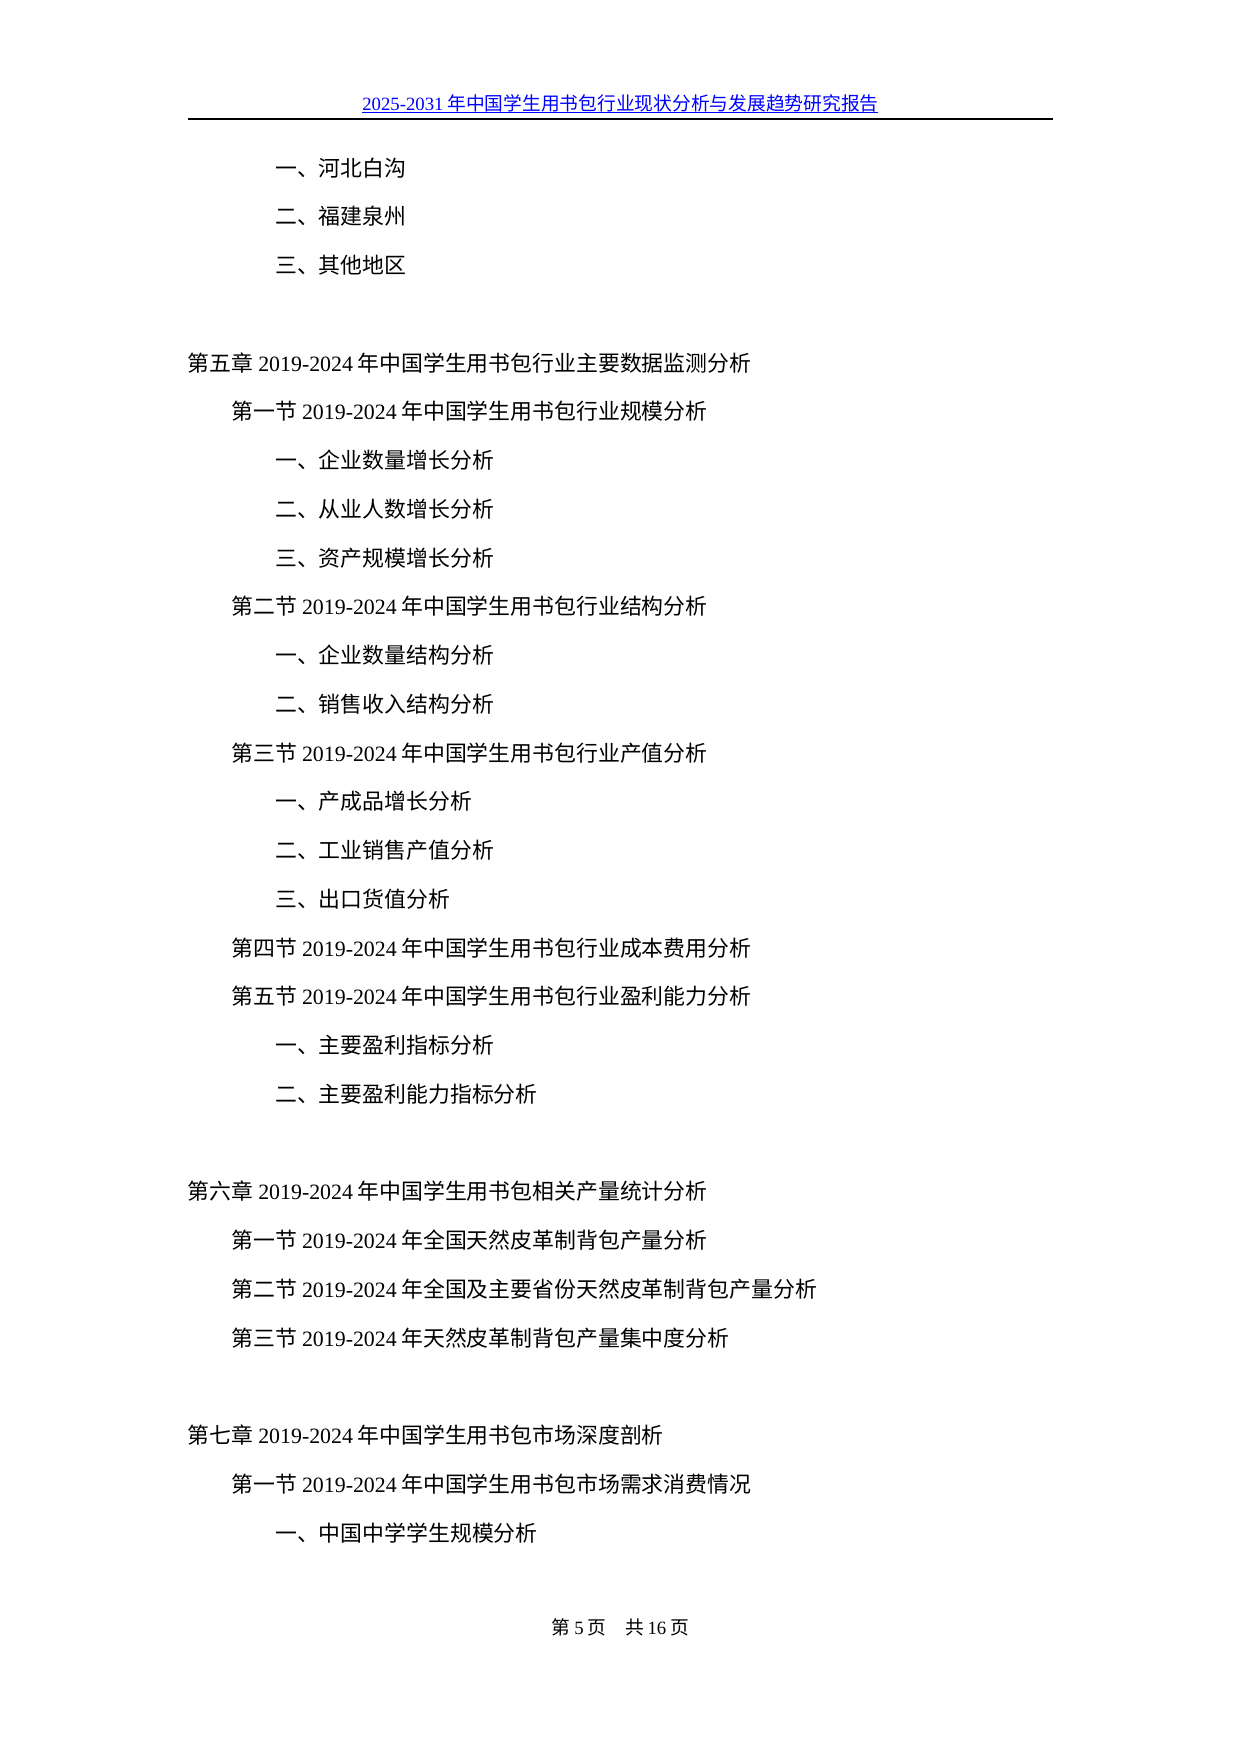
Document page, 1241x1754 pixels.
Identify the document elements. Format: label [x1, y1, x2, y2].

text [187, 150, 1053, 1548]
